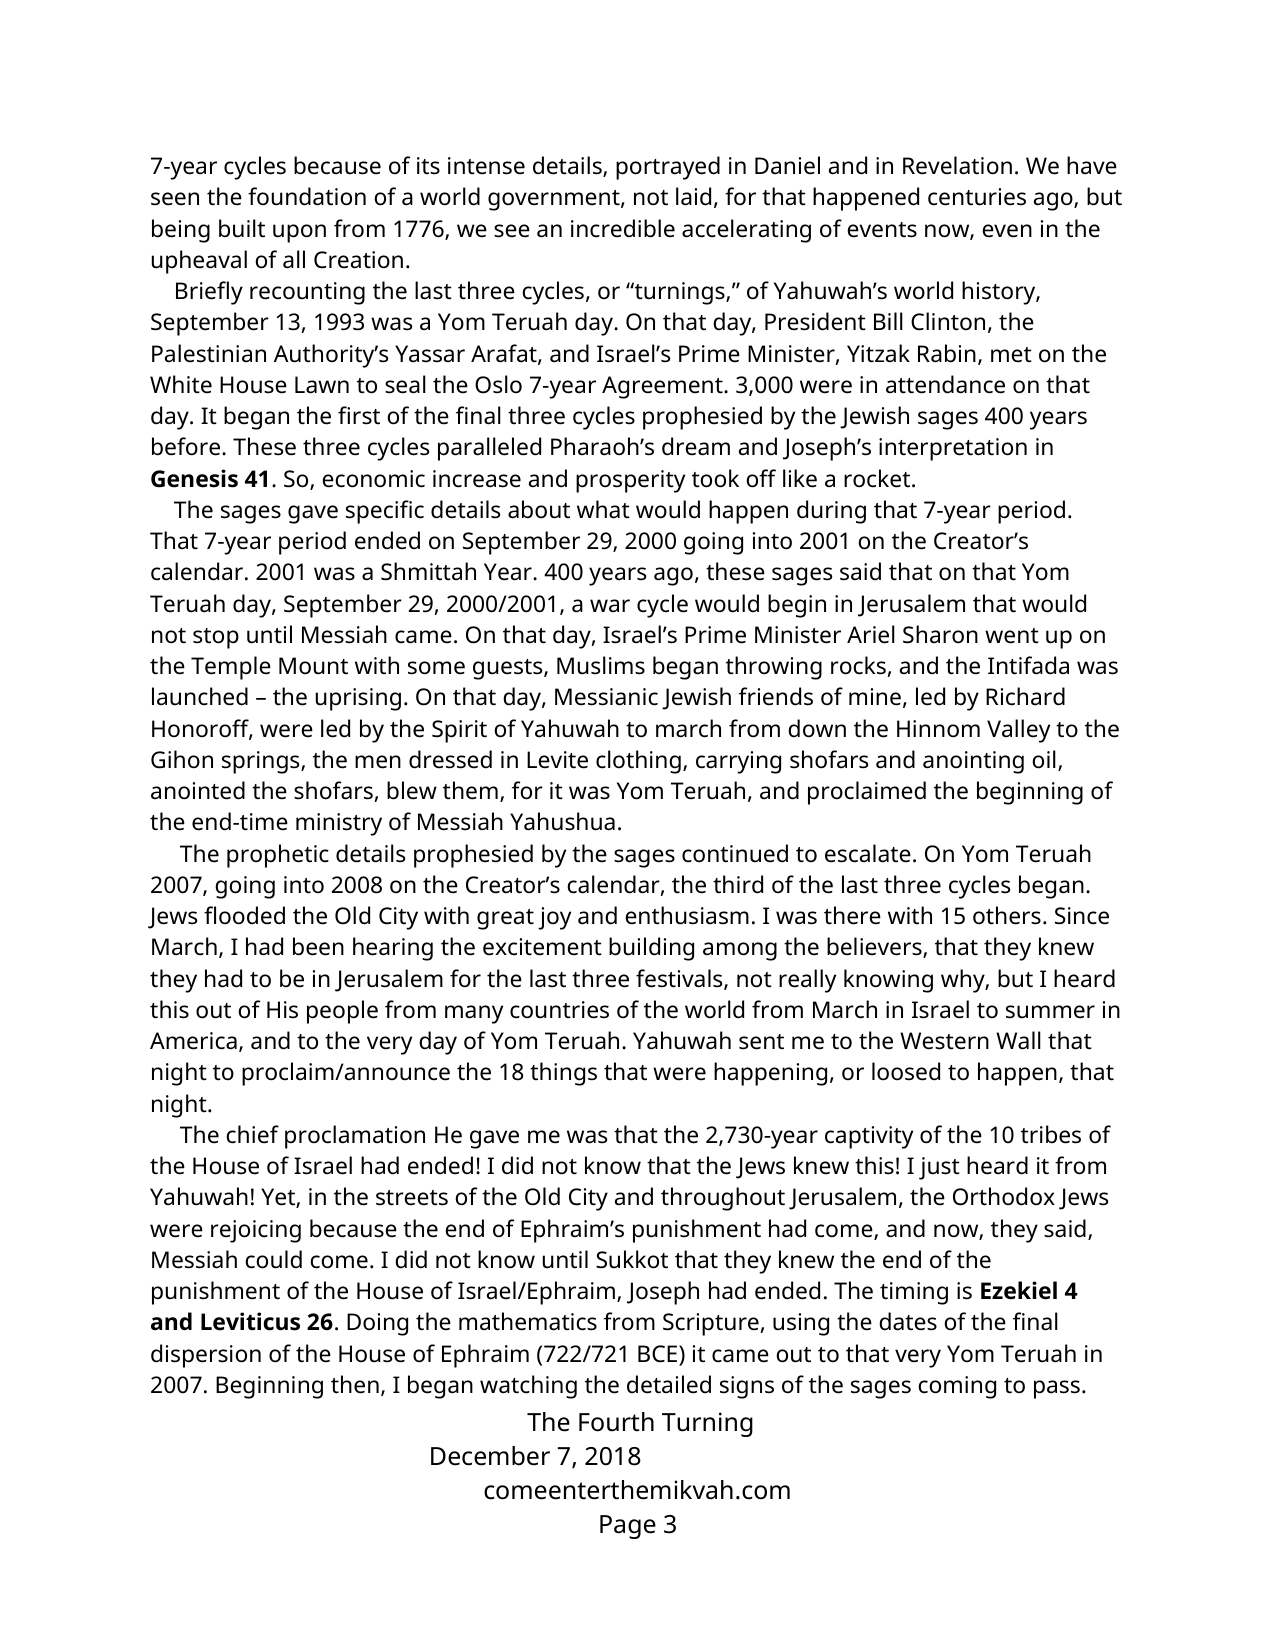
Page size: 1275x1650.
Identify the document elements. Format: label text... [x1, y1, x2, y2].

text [150, 1119, 1125, 1400]
text Briefly recounting the last three cycles, or “turnings,” of Yahuwah’s world history, September 13, 1993 was a Yom Teruah day. On that day, President Bill Clinton, the Palestinian Authority’s Yassar Arafat, and Israel’s Prime Minister, Yitzak Rabin, met on the White House Lawn to seal the Oslo 7-year Agreement. 3,000 were in attendance on that day. It began the first of the final three cycles prophesied by the Jewish sages 400 years before. These three cycles paralleled Pharaoh’s dream and Joseph’s interpretation in Genesis 41. So, economic increase and prosperity took off like a rocket. [150, 275, 1125, 494]
text The prophetic details prophesied by the sages continued to escalate. On Yom Teruah 2007, going into 2008 on the Creator’s calendar, the third of the last three cycles began. Jews flooded the Old City with great joy and enthusiasm. I was there with 15 others. Since March, I had been hearing the excitement building among the believers, that they knew they had to be in Jerusalem for the last three festivals, not really knowing why, but I heard this out of His people from many countries of the world from March in Israel to summer in America, and to the very day of Yom Teruah. Yahuwah sent me to the Western Wall that night to proclaim/announce the 18 things that were happening, or loosed to happen, that night. [150, 837, 1125, 1119]
text The sages gave specific details about what would happen during that 7-year period. That 7-year period ended on September 29, 2000 going into 2001 on the Creator’s calendar. 2001 was a Shmittah Year. 400 years ago, these sages said that on that Yom Teruah day, September 29, 2000/2001, a war cycle would begin in Jerusalem that would not stop until Messiah came. On that day, Israel’s Prime Minister Ariel Sharon went up on the Temple Mount with some guests, Muslims began throwing rocks, and the Intifada was launched – the uprising. On that day, Messianic Jewish friends of mine, led by Richard Honoroff, were led by the Spirit of Yahuwah to march from down the Hinnom Valley to the Gihon springs, the men dressed in Levite clothing, carrying shofars and anointing oil, anointed the shofars, blew them, for it was Yom Teruah, and proclaimed the beginning of the end-time ministry of Messiah Yahushua. [150, 494, 1125, 837]
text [150, 150, 1125, 275]
